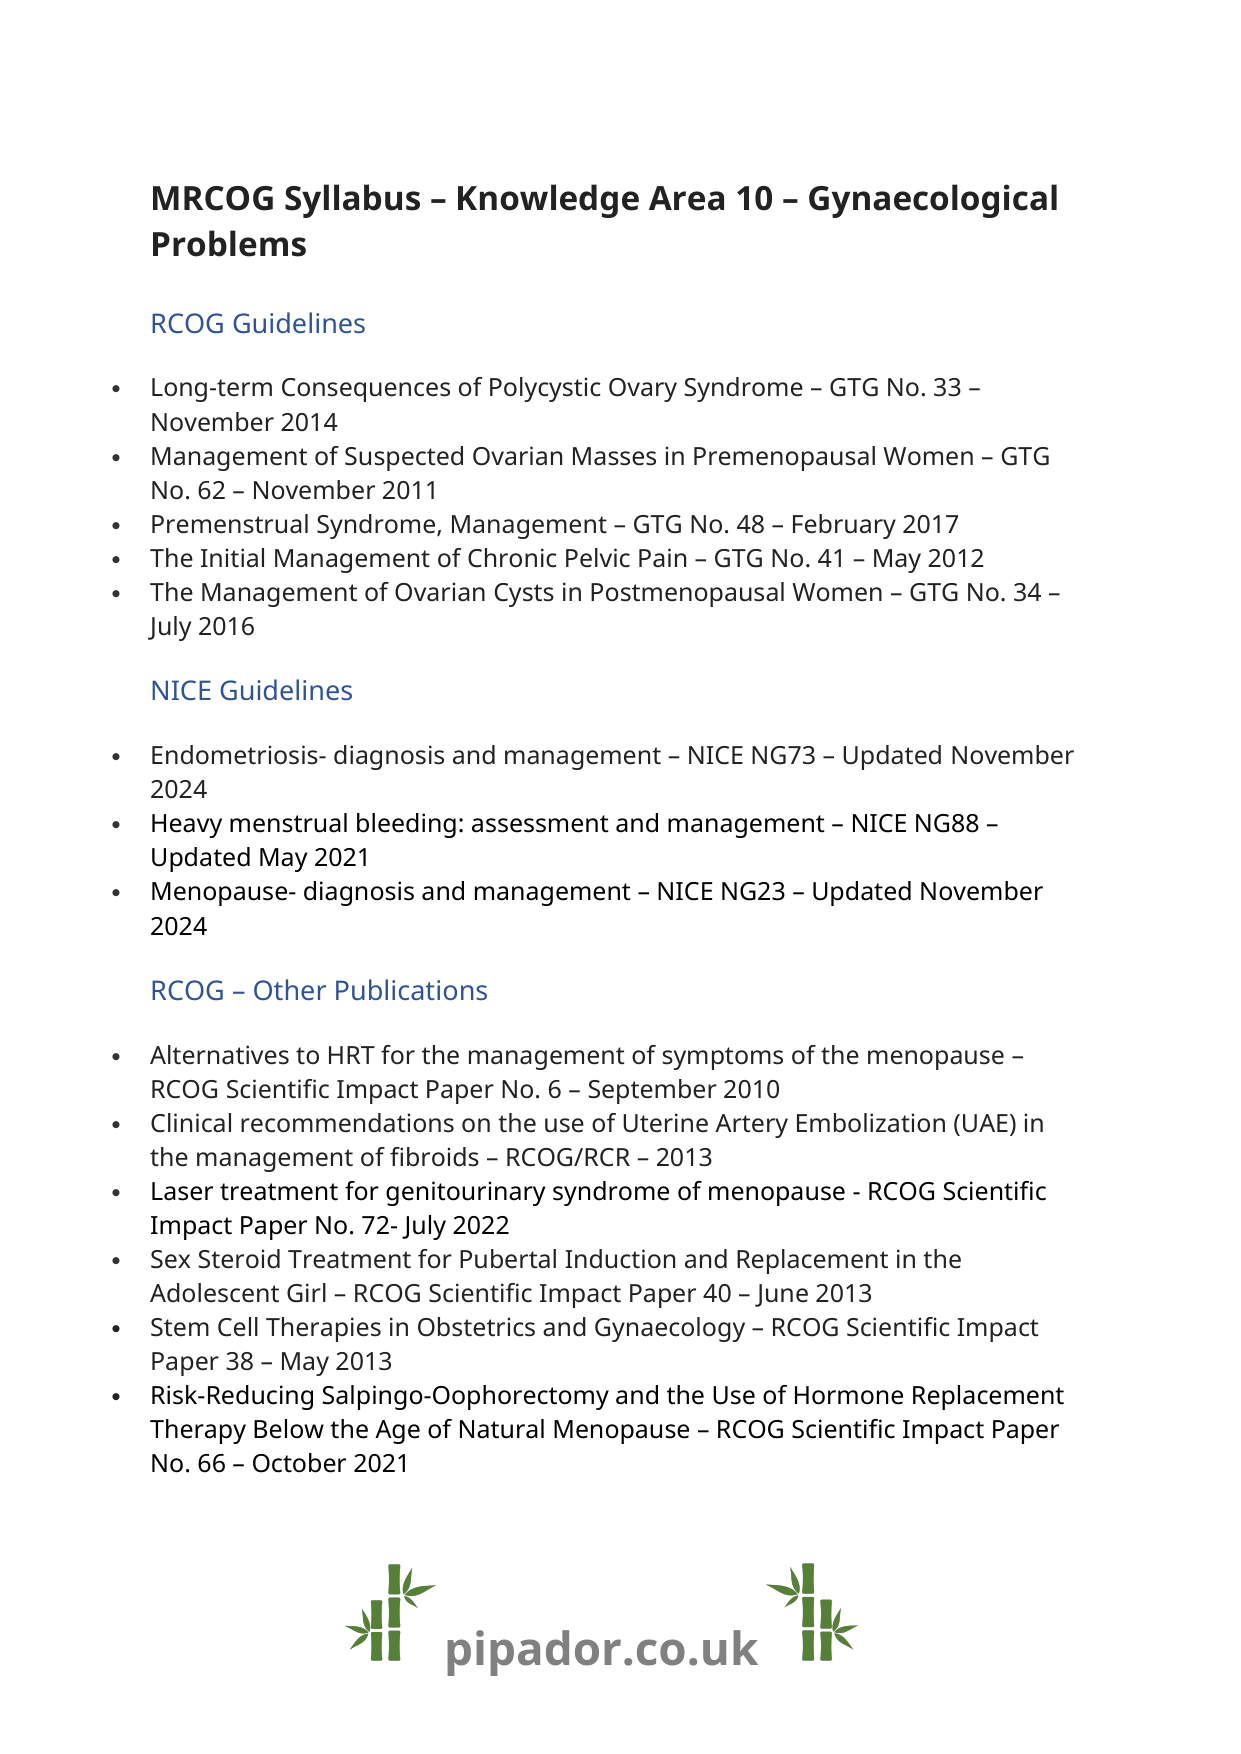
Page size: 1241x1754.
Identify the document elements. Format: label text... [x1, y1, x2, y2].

subtitle RCOG Guidelines [150, 304, 1090, 341]
list Premenstrual Syndrome, Management – GTG No. 48 – February 2017 [112, 506, 1090, 540]
list Long-term Consequences of Polycystic Ovary Syndrome – GTG No. 33 – November 2014 [112, 370, 1090, 438]
subtitle RCOG – Other Publications [150, 971, 1090, 1008]
subtitle NICE Guidelines [150, 672, 1090, 709]
subtitle MRCOG Syllabus – Knowledge Area 10 – Gynaecological Problems [150, 175, 1090, 266]
list The Management of Ovarian Cysts in Postmenopausal Women – GTG No. 34 – July 2016 [112, 574, 1090, 643]
list Menopause- diagnosis and management – NICE NG23 – Updated November 2024 [112, 874, 1090, 942]
list Endometriosis- diagnosis and management – NICE NG73 – Updated November 2024 [112, 738, 1090, 806]
list Laser treatment for genitourinary syndrome of menopause - RCOG Scientific Impact Paper No. 72- July 2022 [112, 1174, 1090, 1242]
list Alternatives to HRT for the management of symptoms of the menopause – RCOG Scientific Impact Paper No. 6 – September 2010 [112, 1037, 1090, 1106]
list Management of Suspected Ovarian Masses in Premenopausal Women – GTG No. 62 – November 2011 [112, 438, 1090, 506]
list Risk-Reducing Salpingo-Oophorectomy and the Use of Hormone Replacement Therapy Below the Age of Natural Menopause – RCOG Scientific Impact Paper No. 66 – October 2021 [112, 1378, 1090, 1480]
list Sex Steroid Treatment for Pubertal Induction and Replacement in the Adolescent Girl – RCOG Scientific Impact Paper 40 – June 2013 [112, 1242, 1090, 1310]
list The Initial Management of Chronic Pelvic Pain – GTG No. 41 – May 2012 [112, 540, 1090, 574]
list Heavy menstrual bleeding: assessment and management – NICE NG88 – Updated May 2021 [112, 806, 1090, 874]
picture [337, 1559, 444, 1666]
list Stem Cell Therapies in Obstetrics and Gynaecology – RCOG Scientific Impact Paper 38 – May 2013 [112, 1310, 1090, 1378]
list Clinical recommendations on the use of Uterine Artery Embolization (UAE) in the management of fibroids – RCOG/RCR – 2013 [112, 1106, 1090, 1174]
picture [758, 1558, 866, 1666]
